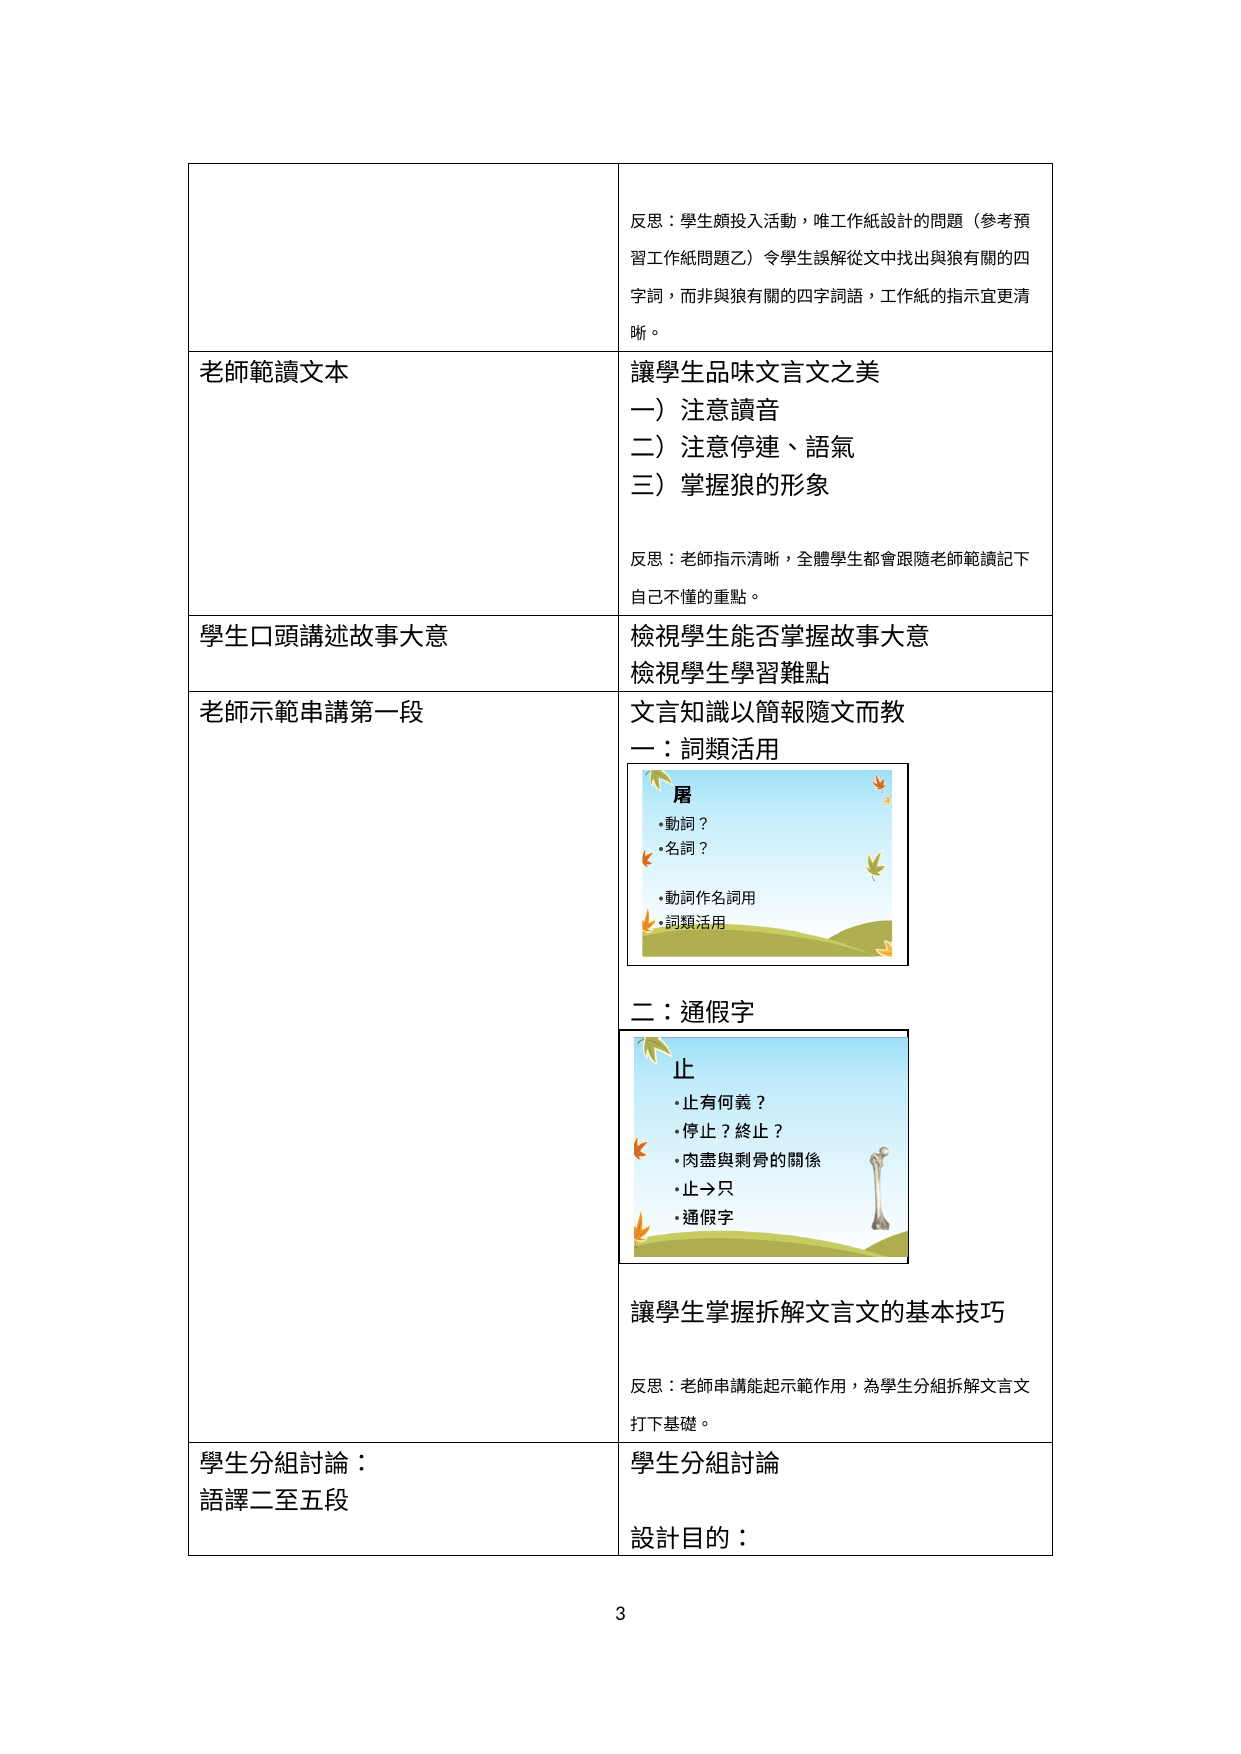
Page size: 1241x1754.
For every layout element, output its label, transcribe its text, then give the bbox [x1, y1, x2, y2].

table_cell 老師示範串講第一段 [189, 692, 618, 1442]
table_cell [189, 164, 618, 351]
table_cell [619, 1443, 1052, 1555]
table_cell 檢視學生能否掌握故事大意 檢視學生學習難點 [619, 616, 1052, 691]
table_cell 讓學生品味文言文之美 一）注意讀音 二）注意停連、語氣 三）掌握狼的形象 反思：老師指示清晰，全體學生都會跟隨老師範讀記下自己不懂的重點。 [619, 352, 1052, 614]
table_cell 學生口頭講述故事大意 [189, 616, 618, 691]
picture [634, 1037, 908, 1257]
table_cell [619, 164, 1052, 351]
table_cell 學生分組討論： 語譯二至五段 [189, 1443, 618, 1555]
table_cell 老師範讀文本 [189, 352, 618, 614]
table_cell 文言知識以簡報隨文而教 一：詞類活用 二：通假字 讓學生掌握拆解文言文的基本技巧 反思：老師串講能起示範作用，為學生分組拆解文言文打下基礎。 [619, 692, 1052, 1442]
